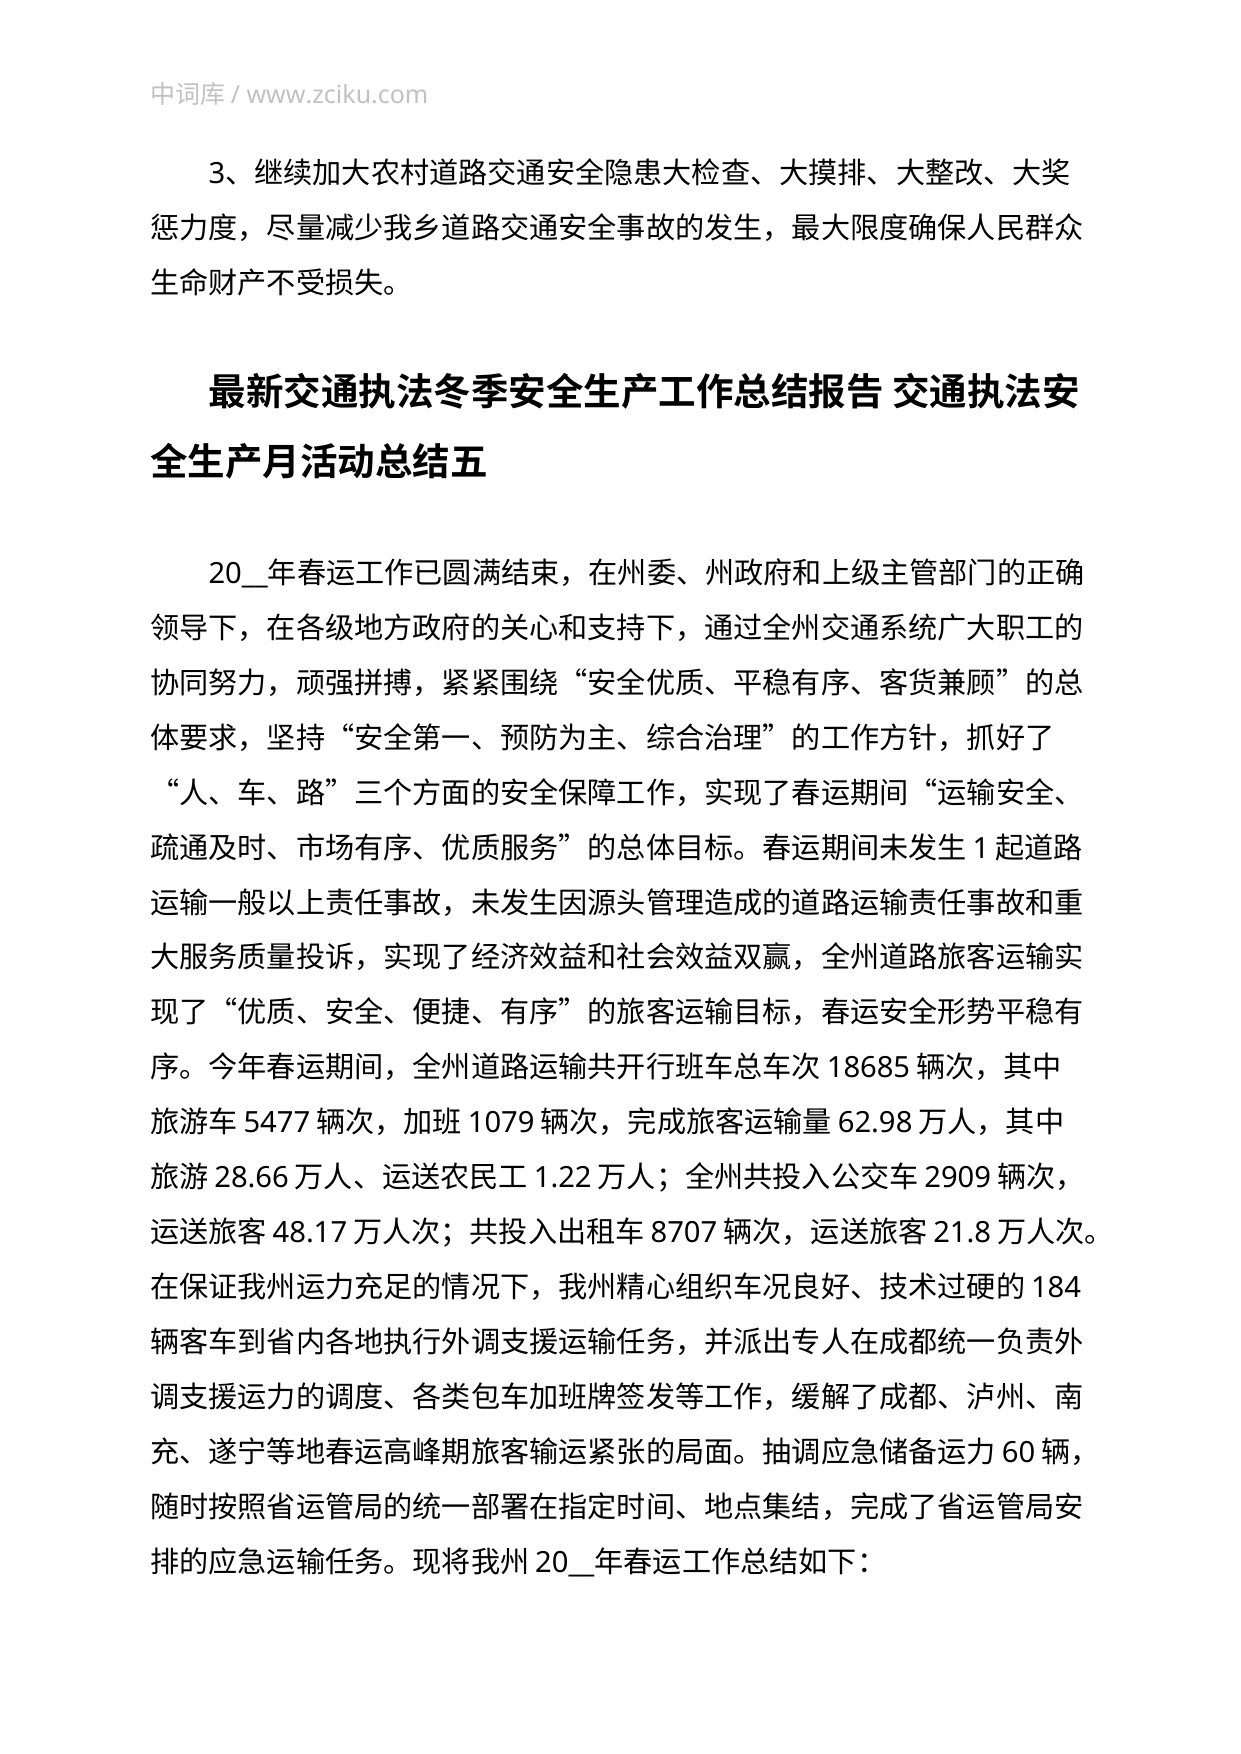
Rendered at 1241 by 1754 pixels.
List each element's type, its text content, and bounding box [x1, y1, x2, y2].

text 20__年春运工作已圆满结束，在州委、州政府和上级主管部门的正确领导下，在各级地方政府的关心和支持下，通过全州交通系统广大职工的协同努力，顽强拼搏，紧紧围绕“安全优质、平稳有序、客货兼顾”的总体要求，坚持“安全第一、预防为主、综合治理”的工作方针，抓好了“人、车、路”三个方面的安全保障工作，实现了春运期间“运输安全、疏通及时、市场有序、优质服务”的总体目标。春运期间未发生1起道路运输一般以上责任事故，未发生因源头管理造成的道路运输责任事故和重大服务质量投诉，实现了经济效益和社会效益双赢，全州道路旅客运输实现了“优质、安全、便捷、有序”的旅客运输目标，春运安全形势平稳有序。今年春运期间，全州道路运输共开行班车总车次18685辆次，其中旅游车5477辆次，加班1079辆次，完成旅客运输量62.98万人，其中旅游28.66万人、运送农民工1.22万人；全州共投入公交车2909辆次，运送旅客48.17万人次；共投入出租车8707辆次，运送旅客21.8万人次。在保证我州运力充足的情况下，我州精心组织车况良好、技术过硬的184辆客车到省内各地执行外调支援运输任务，并派出专人在成都统一负责外调支援运力的调度、各类包车加班牌签发等工作，缓解了成都、泸州、南充、遂宁等地春运高峰期旅客输运紧张的局面。抽调应急储备运力60辆，随时按照省运管局的统一部署在指定时间、地点集结，完成了省运管局安排的应急运输任务。现将我州20__年春运工作总结如下： [150, 549, 1090, 1581]
text 3、继续加大农村道路交通安全隐患大检查、大摸排、大整改、大奖惩力度，尽量减少我乡道路交通安全事故的发生，最大限度确保人民群众生命财产不受损失。 [150, 150, 1090, 302]
text 最新交通执法冬季安全生产工作总结报告 交通执法安全生产月活动总结五 [150, 362, 1090, 486]
